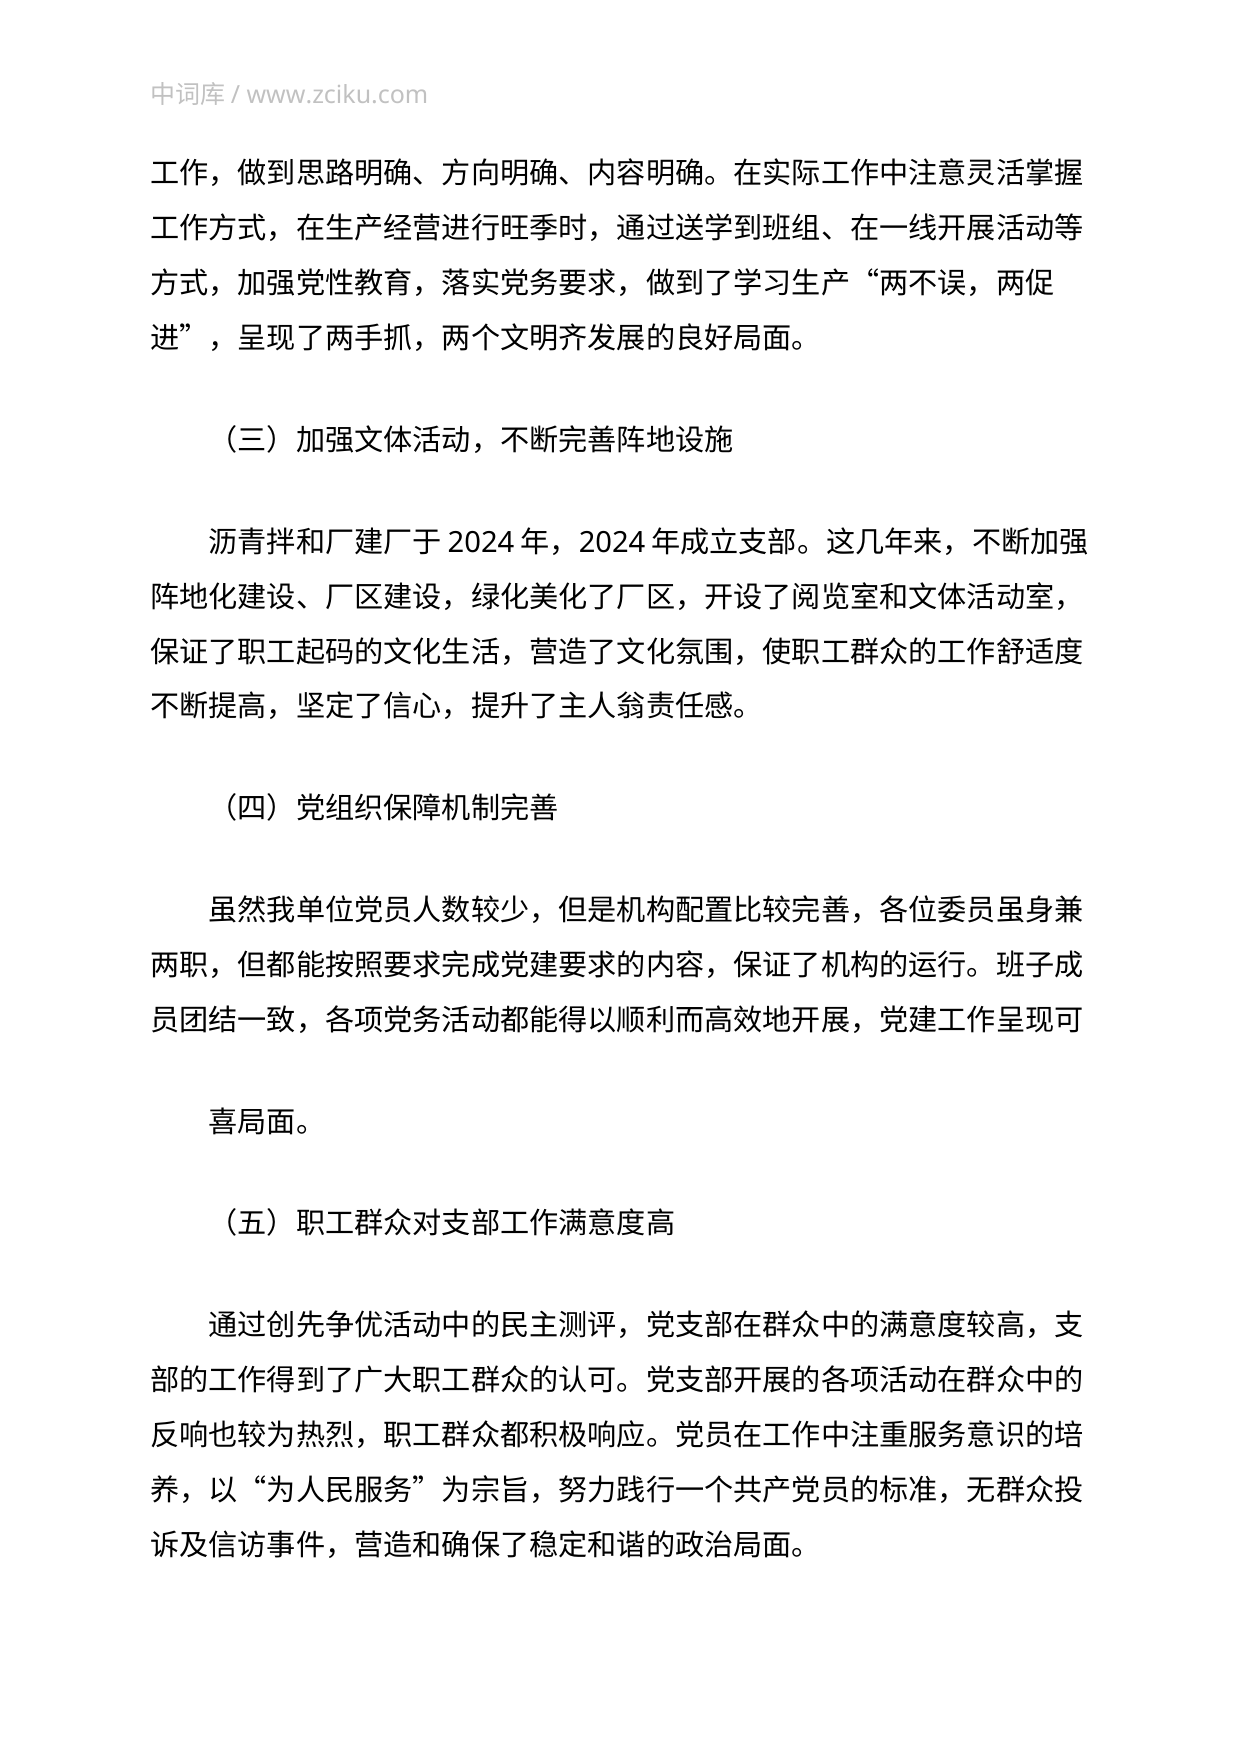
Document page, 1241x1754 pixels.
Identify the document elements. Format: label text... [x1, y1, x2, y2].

text 虽然我单位党员人数较少，但是机构配置比较完善，各位委员虽身兼两职，但都能按照要求完成党建要求的内容，保证了机构的运行。班子成员团结一致，各项党务活动都能得以顺利而高效地开展，党建工作呈现可 [150, 887, 1090, 1039]
text （五）职工群众对支部工作满意度高 [150, 1200, 1090, 1242]
text 通过创先争优活动中的民主测评，党支部在群众中的满意度较高，支部的工作得到了广大职工群众的认可。党支部开展的各项活动在群众中的反响也较为热烈，职工群众都积极响应。党员在工作中注重服务意识的培养，以“为人民服务”为宗旨，努力践行一个共产党员的标准，无群众投诉及信访事件，营造和确保了稳定和谐的政治局面。 [150, 1302, 1090, 1563]
text 喜局面。 [150, 1098, 1090, 1140]
text （四）党组织保障机制完善 [150, 785, 1090, 827]
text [150, 150, 1090, 357]
text （三）加强文体活动，不断完善阵地设施 [150, 416, 1090, 459]
text 沥青拌和厂建厂于2024年，2024年成立支部。这几年来，不断加强阵地化建设、厂区建设，绿化美化了厂区，开设了阅览室和文体活动室，保证了职工起码的文化生活，营造了文化氛围，使职工群众的工作舒适度不断提高，坚定了信心，提升了主人翁责任感。 [150, 518, 1090, 725]
